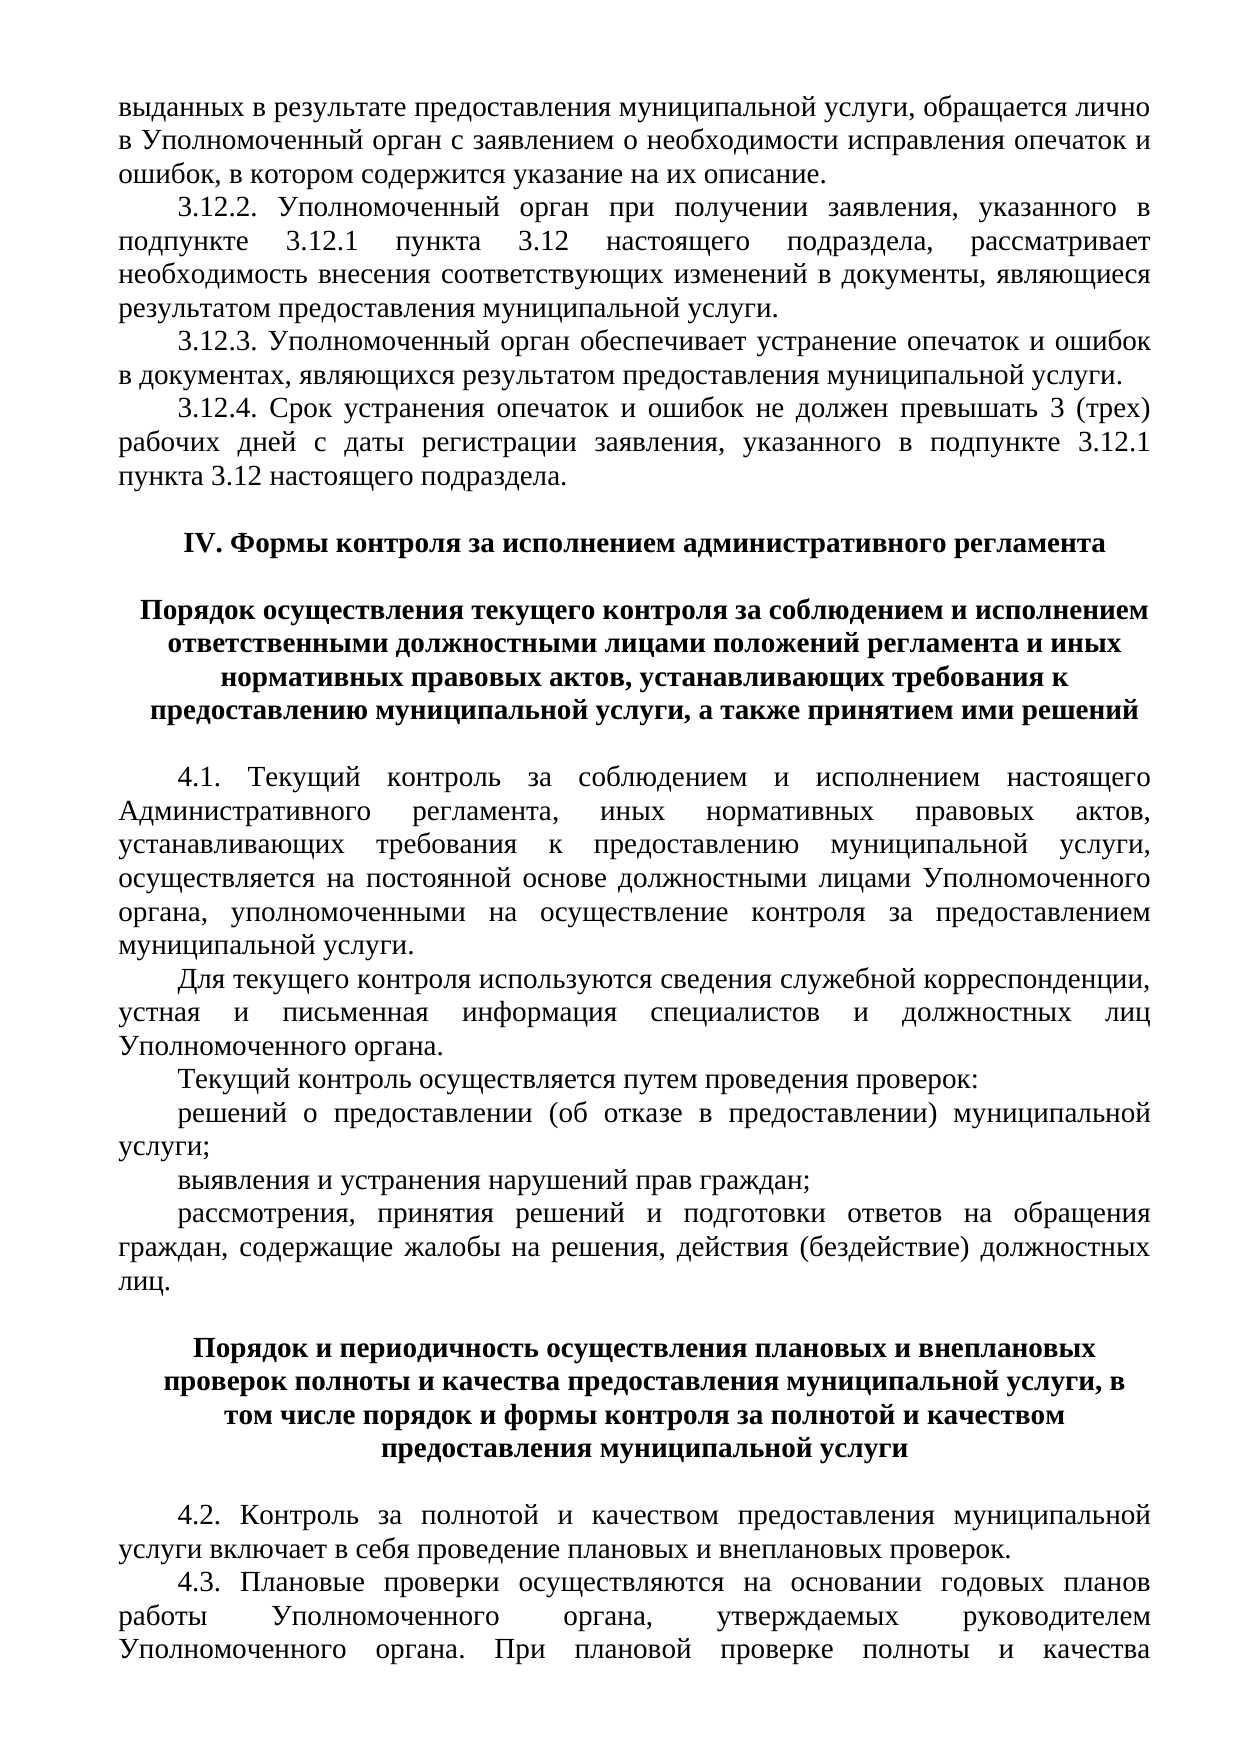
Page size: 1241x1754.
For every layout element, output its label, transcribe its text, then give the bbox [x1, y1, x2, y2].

text Текущий контроль осуществляется путем проведения проверок: [118, 1061, 1152, 1095]
text 4.2. Контроль за полнотой и качеством предоставления муниципальной услуги включает в себя проведение плановых и внеплановых проверок. [118, 1497, 1152, 1564]
text Для текущего контроля используются сведения служебной корреспонденции, устная и письменная информация специалистов и должностных лиц Уполномоченного органа. [118, 961, 1152, 1061]
text рассмотрения, принятия решений и подготовки ответов на обращения граждан, содержащие жалобы на решения, действия (бездействие) должностных лиц. [118, 1196, 1152, 1296]
text 3.12.2. Уполномоченный орган при получении заявления, указанного в подпункте 3.12.1 пункта 3.12 настоящего подраздела, рассматривает необходимость внесения соответствующих изменений в документы, являющиеся результатом предоставления муниципальной услуги. [118, 189, 1152, 323]
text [118, 1564, 1152, 1665]
subtitle Порядок осуществления текущего контроля за соблюдением и исполнением ответственными должностными лицами положений регламента и иных нормативных правовых актов, устанавливающих требования к предоставлению муниципальной услуги, а также принятием ими решений [138, 592, 1152, 726]
subtitle IV. Формы контроля за исполнением административного регламента [138, 525, 1152, 558]
subtitle Порядок и периодичность осуществления плановых и внеплановых проверок полноты и качества предоставления муниципальной услуги, в том числе порядок и формы контроля за полнотой и качеством предоставления муниципальной услуги [138, 1330, 1152, 1464]
text 3.12.3. Уполномоченный орган обеспечивает устранение опечаток и ошибок в документах, являющихся результатом предоставления муниципальной услуги. [118, 323, 1152, 391]
text выявления и устранения нарушений прав граждан; [118, 1162, 1152, 1196]
text 4.1. Текущий контроль за соблюдением и исполнением настоящего Административного регламента, иных нормативных правовых актов, устанавливающих требования к предоставлению муниципальной услуги, осуществляется на постоянной основе должностными лицами Уполномоченного органа, уполномоченными на осуществление контроля за предоставлением муниципальной услуги. [118, 759, 1152, 961]
text решений о предоставлении (об отказе в предоставлении) муниципальной услуги; [118, 1095, 1152, 1162]
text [118, 89, 1152, 189]
text 3.12.4. Срок устранения опечаток и ошибок не должен превышать 3 (трех) рабочих дней с даты регистрации заявления, указанного в подпункте 3.12.1 пункта 3.12 настоящего подраздела. [118, 391, 1152, 491]
